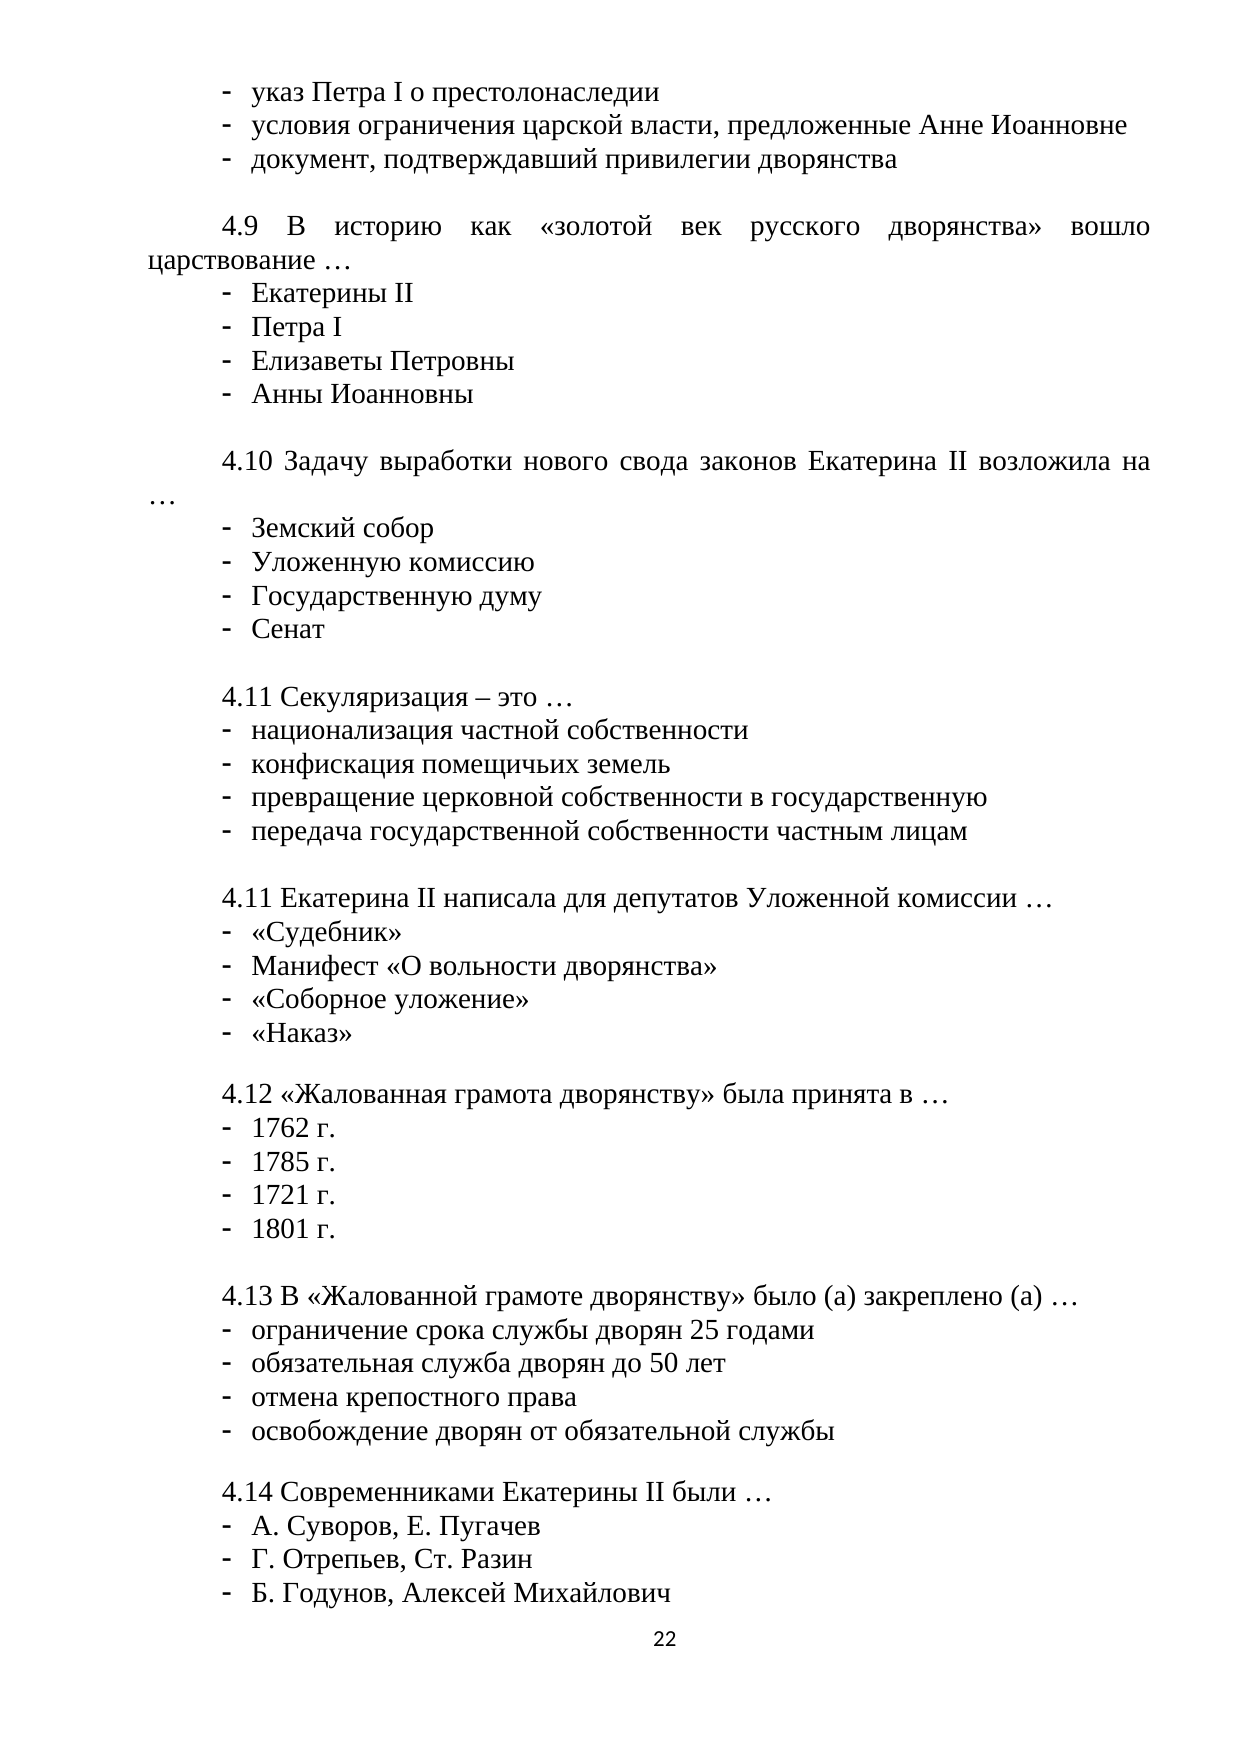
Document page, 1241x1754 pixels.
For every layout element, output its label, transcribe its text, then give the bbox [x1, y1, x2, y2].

list Земский собор [148, 511, 1152, 544]
list «Соборное уложение» [148, 981, 1152, 1015]
list национализация частной собственности [148, 712, 1152, 746]
list Уложенную комиссию [148, 544, 1152, 578]
list 1785 г. [148, 1144, 1152, 1177]
text 4.12 «Жалованная грамота дворянству» была принята в … [148, 1077, 1152, 1110]
list 1762 г. [148, 1110, 1152, 1144]
text 4.9 В историю как «золотой век русского дворянства» вошло царствование … [148, 208, 1152, 275]
text 4.11 Секуляризация – это … [148, 679, 1152, 712]
list Елизаветы Петровны [148, 343, 1152, 376]
text 4.10 Задачу выработки нового свода законов Екатерина II возложила на … [148, 443, 1152, 511]
list передача государственной собственности частным лицам [148, 813, 1152, 847]
list документ, подтверждавший привилегии дворянства [148, 141, 1152, 175]
list Сенат [148, 612, 1152, 645]
list 1801 г. [148, 1211, 1152, 1245]
list «Судебник» [148, 914, 1152, 948]
list Манифест «О вольности дворянства» [148, 948, 1152, 981]
text 4.13 В «Жалованной грамоте дворянству» было (а) закреплено (а) … [148, 1278, 1152, 1312]
list Государственную думу [148, 578, 1152, 612]
list конфискация помещичьих земель [148, 746, 1152, 779]
list ограничение срока службы дворян 25 годами [148, 1312, 1152, 1345]
list условия ограничения царской власти, предложенные Анне Иоанновне [148, 107, 1152, 141]
list превращение церковной собственности в государственную [148, 779, 1152, 813]
list Петра I [148, 309, 1152, 343]
list 1721 г. [148, 1177, 1152, 1211]
list А. Суворов, Е. Пугачев [148, 1508, 1152, 1542]
text 4.11 Екатерина II написала для депутатов Уложенной комиссии … [148, 880, 1152, 914]
list указ Петра I о престолонаследии [148, 74, 1152, 107]
list Екатерины II [148, 275, 1152, 309]
list отмена крепостного права [148, 1379, 1152, 1413]
list Г. Отрепьев, Ст. Разин [148, 1542, 1152, 1575]
list «Наказ» [148, 1015, 1152, 1077]
list освобождение дворян от обязательной службы [148, 1413, 1152, 1474]
text 4.14 Современниками Екатерины II были … [148, 1474, 1152, 1508]
list Б. Годунов, Алексей Михайлович [148, 1575, 1152, 1609]
list Анны Иоанновны [148, 376, 1152, 410]
list обязательная служба дворян до 50 лет [148, 1345, 1152, 1379]
